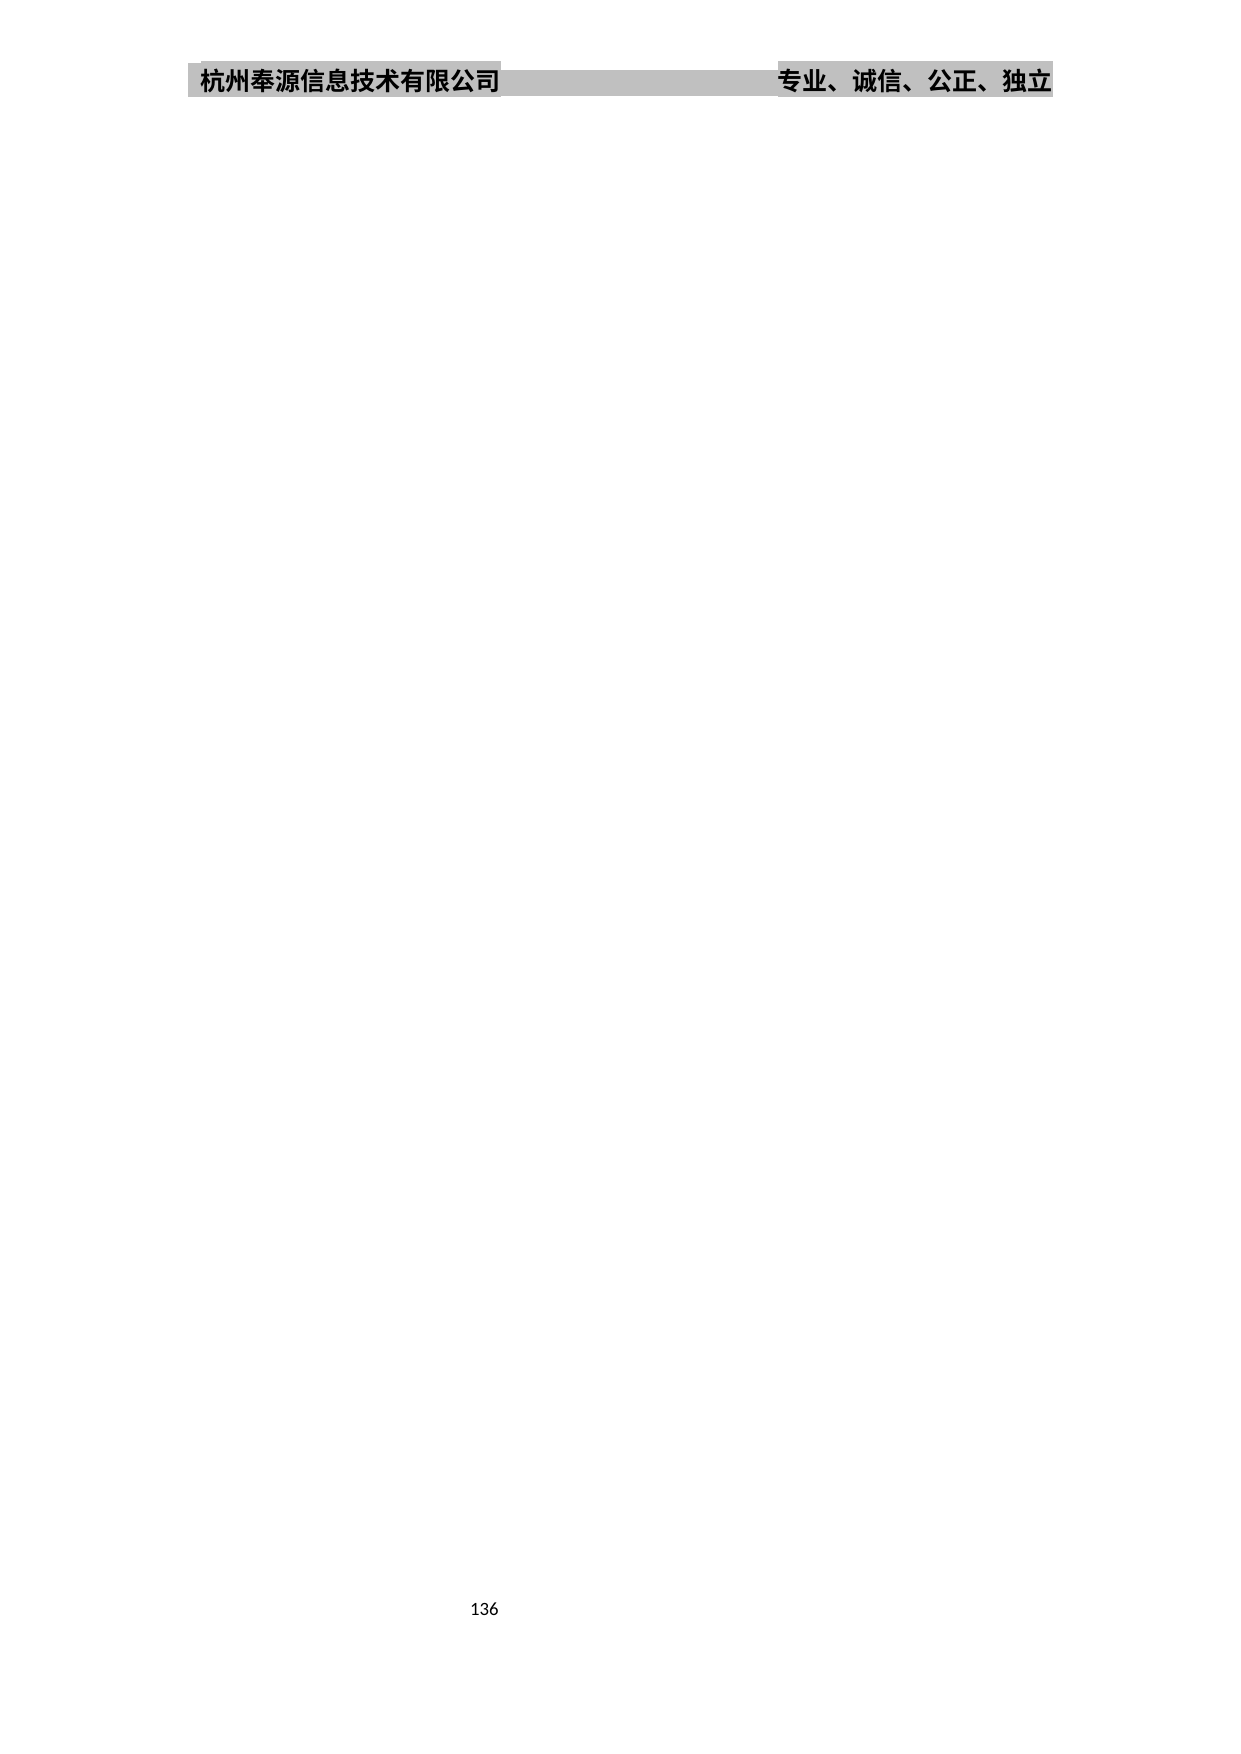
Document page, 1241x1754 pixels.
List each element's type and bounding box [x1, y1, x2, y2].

picture [186, 60, 215, 90]
